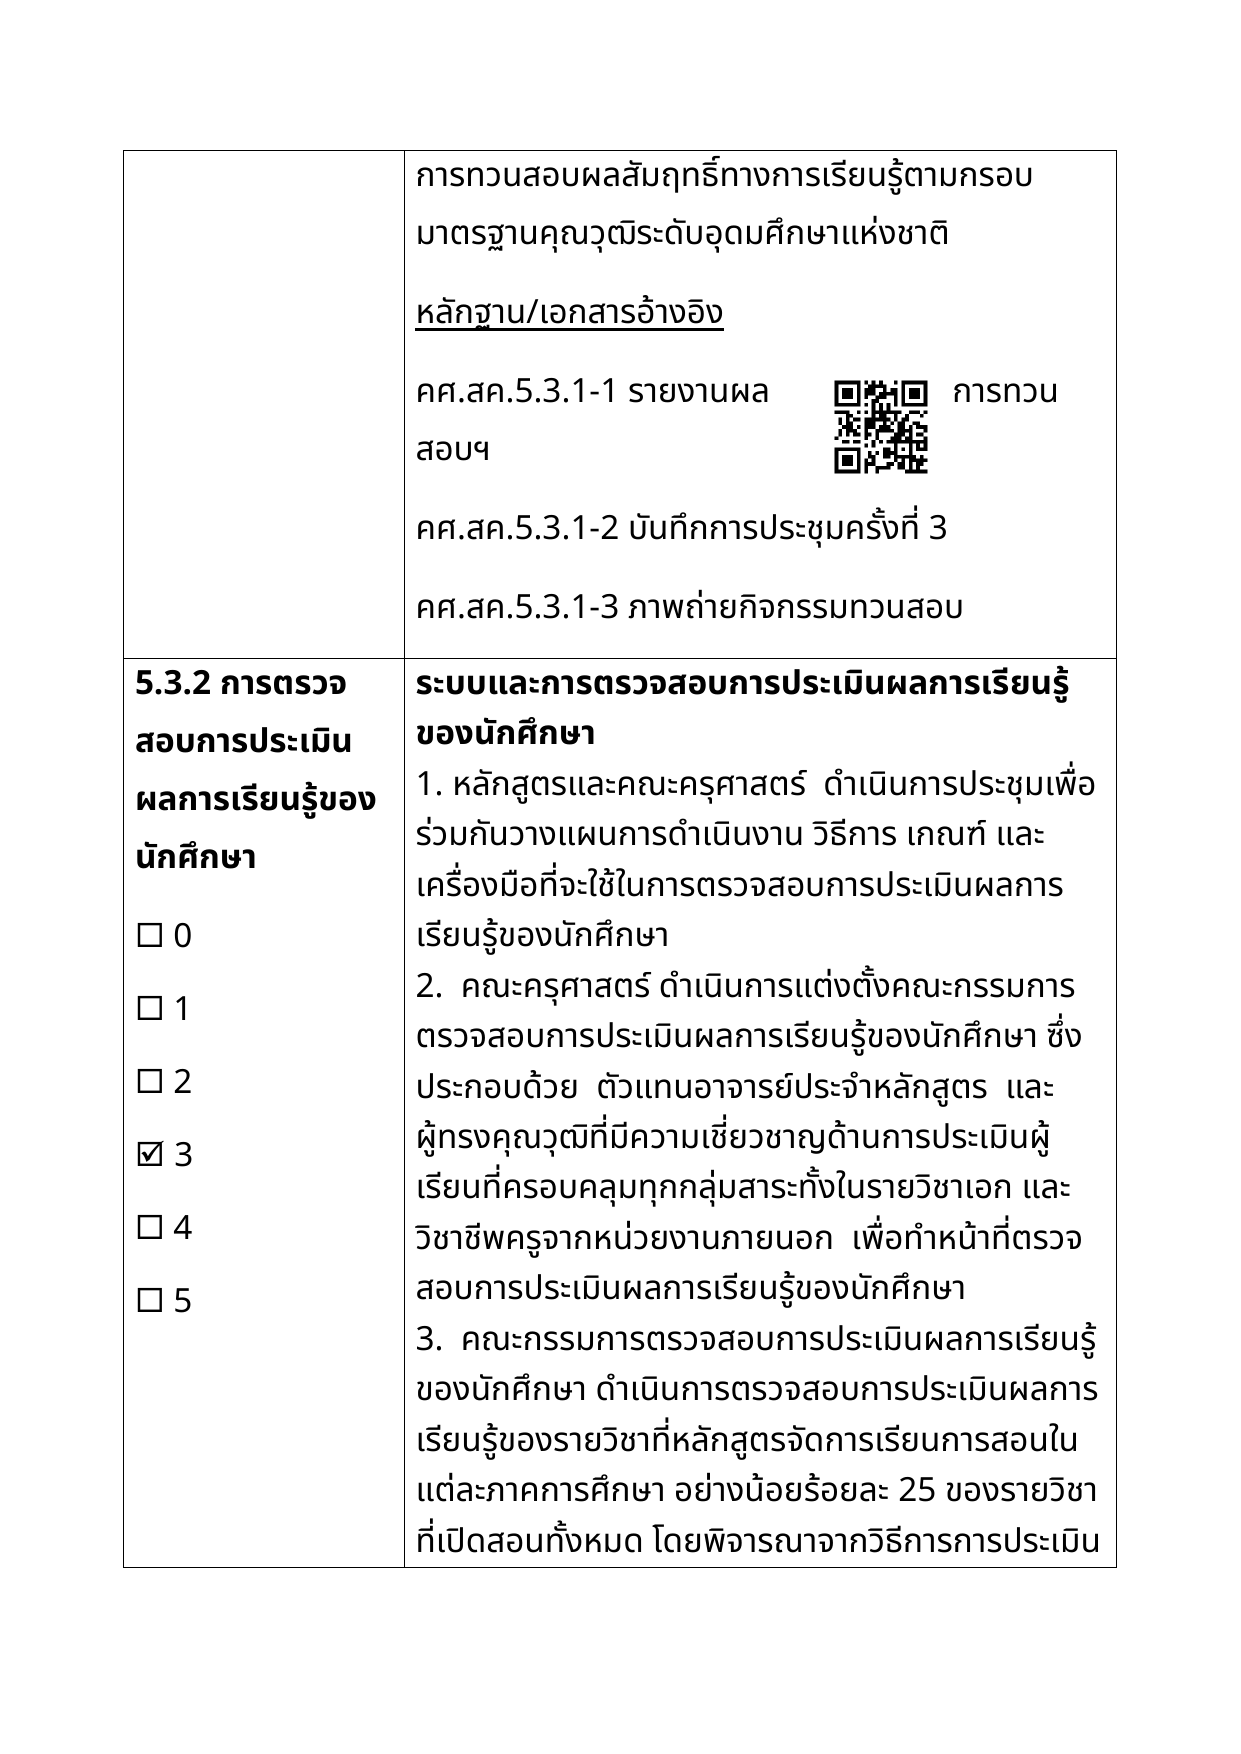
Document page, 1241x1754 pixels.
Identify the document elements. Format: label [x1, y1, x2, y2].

table_cell [124, 659, 404, 1567]
table_cell [405, 151, 1116, 658]
picture [828, 374, 934, 480]
table_cell [405, 659, 1116, 1567]
table_cell [124, 151, 404, 658]
